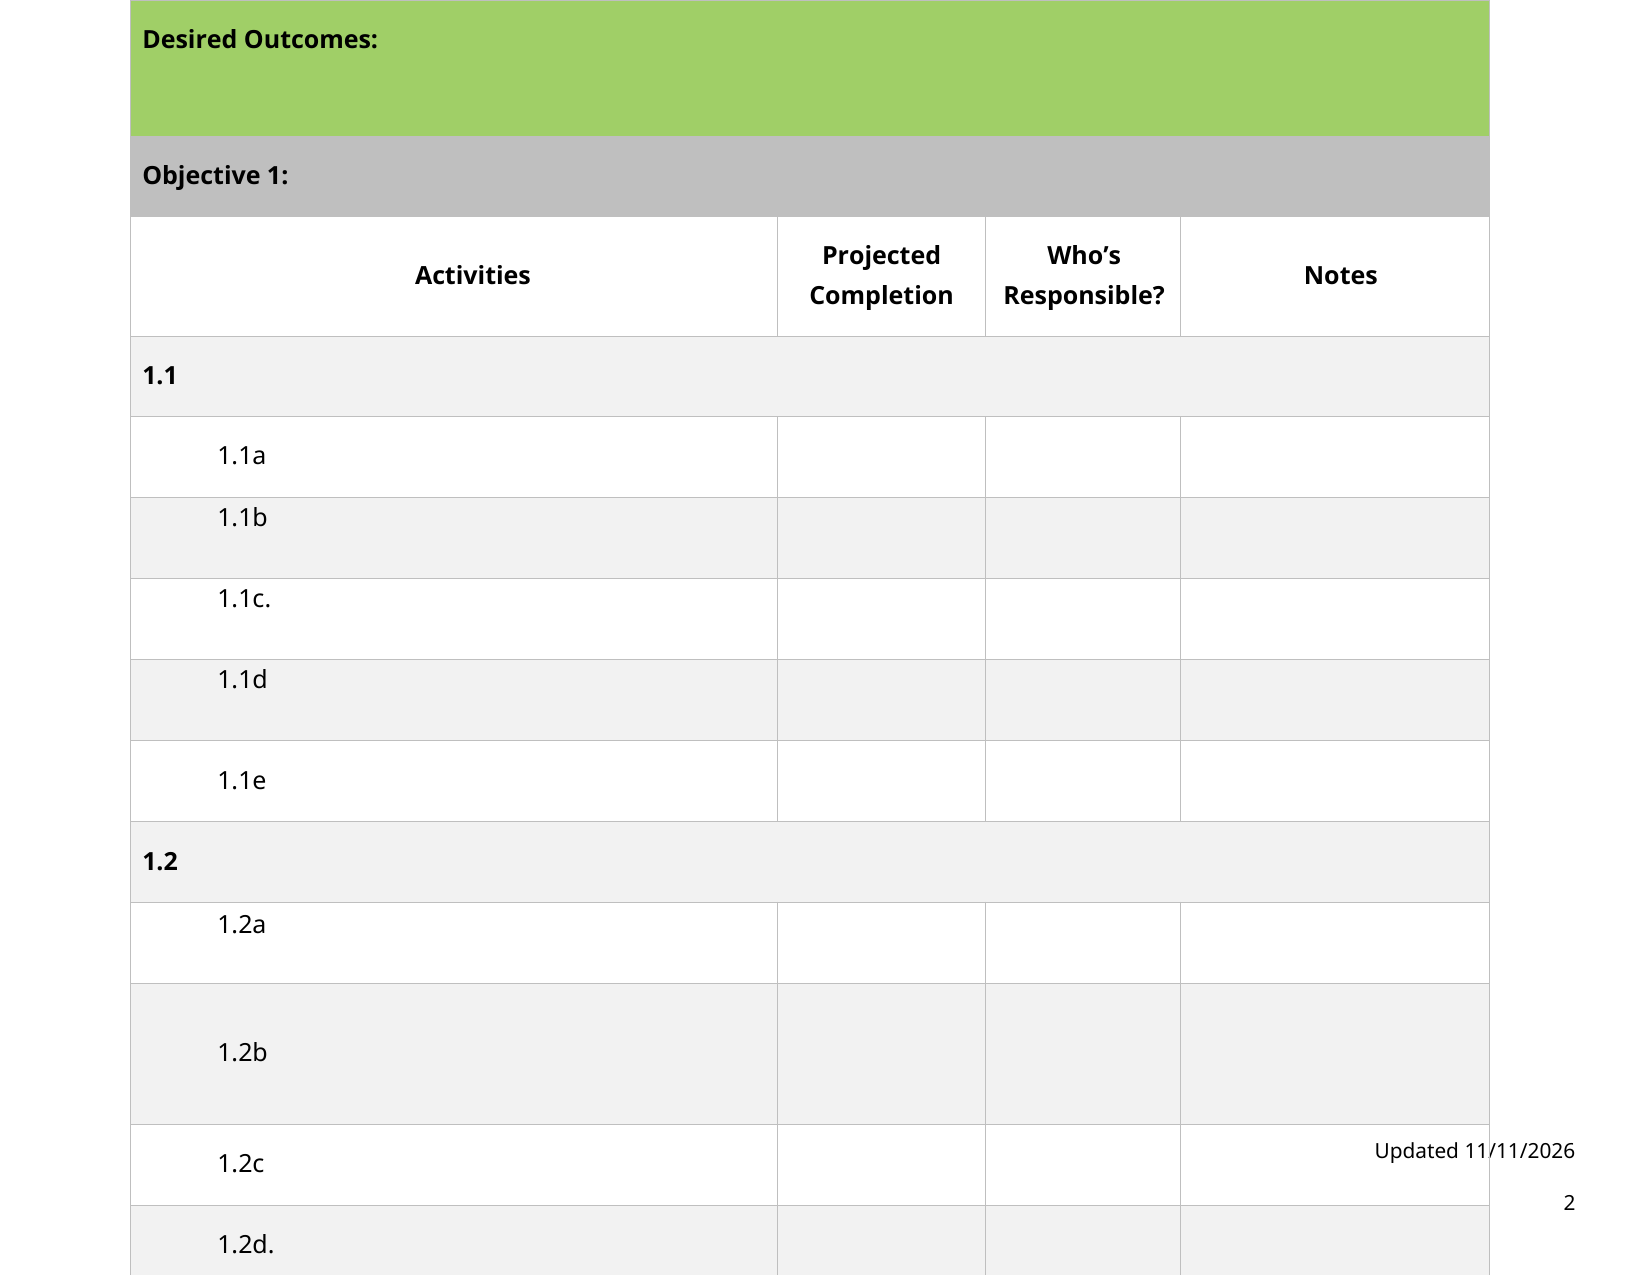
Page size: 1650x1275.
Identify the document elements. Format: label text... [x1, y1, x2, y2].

table_cell [986, 1125, 1180, 1205]
table_cell [778, 1125, 985, 1205]
table_cell [986, 1206, 1180, 1275]
table_cell [778, 903, 985, 983]
table_header Desired Outcomes: [131, 1, 1489, 136]
table_cell [1181, 903, 1489, 983]
table_cell [1181, 741, 1489, 821]
table_cell 1.1c. [131, 579, 777, 659]
table_cell Who’s Responsible? [986, 217, 1180, 336]
table_cell 1.1d [131, 660, 777, 740]
table_cell [986, 741, 1180, 821]
table_cell [778, 741, 985, 821]
table_cell [1181, 660, 1489, 740]
table_cell Objective 1: [131, 137, 1489, 216]
table_cell [778, 1206, 985, 1275]
table_cell [1181, 417, 1489, 497]
table_cell 1.1e [131, 741, 777, 821]
table_cell 1.1a [131, 417, 777, 497]
table_cell 1.2d. [131, 1206, 777, 1275]
table_cell [986, 984, 1180, 1124]
table_cell Activities [131, 217, 777, 336]
table_cell [986, 417, 1180, 497]
table_cell [778, 498, 985, 578]
table_cell [986, 660, 1180, 740]
table_cell Notes [1181, 217, 1489, 336]
table_cell 1.1b [131, 498, 777, 578]
table_cell [778, 579, 985, 659]
table_cell 1.2b [131, 984, 777, 1124]
table_cell [1181, 579, 1489, 659]
table_cell [1181, 1125, 1489, 1205]
table_cell [778, 984, 985, 1124]
table_cell [986, 903, 1180, 983]
table_cell [1181, 984, 1489, 1124]
table_cell [1181, 1206, 1489, 1275]
table_cell [778, 660, 985, 740]
table_cell [778, 417, 985, 497]
table_cell [1181, 498, 1489, 578]
table_cell Projected Completion [778, 217, 985, 336]
table_cell 1.2a [131, 903, 777, 983]
table_cell 1.2 [131, 822, 1489, 902]
table_cell 1.2c [131, 1125, 777, 1205]
table_cell [986, 498, 1180, 578]
table_cell 1.1 [131, 337, 1489, 416]
table_cell [986, 579, 1180, 659]
